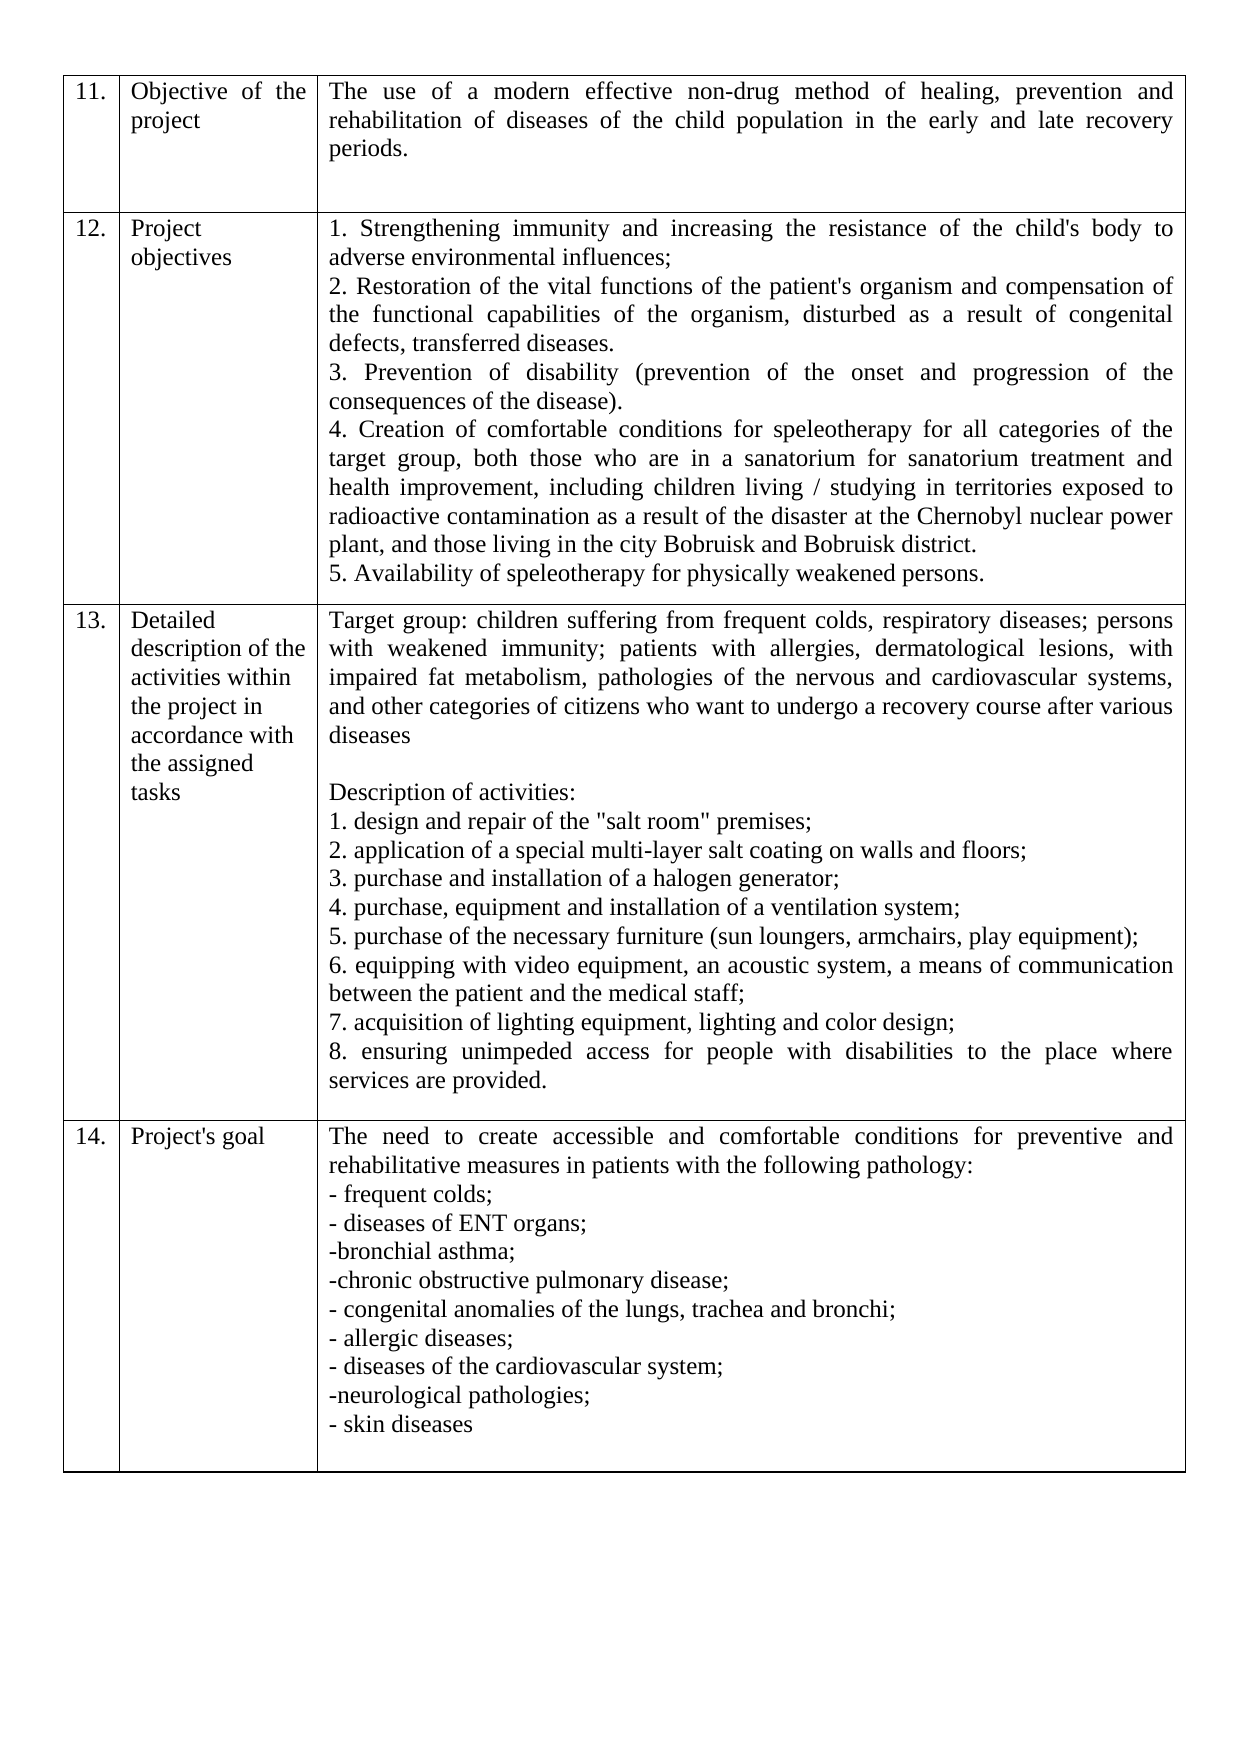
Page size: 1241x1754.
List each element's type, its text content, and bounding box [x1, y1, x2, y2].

table_cell Project's goal [120, 1121, 317, 1471]
table_cell 1. Strengthening immunity and increasing the resistance of the child's body to adverse environmental influences; 2. Restoration of the vital functions of the patient's organism and compensation of the functional capabilities of the organism, disturbed as a result of congenital defects, transferred diseases. 3. Prevention of disability (prevention of the onset and progression of the consequences of the disease). 4. Creation of comfortable conditions for speleotherapy for all categories of the target group, both those who are in a sanatorium for sanatorium treatment and health improvement, including children living / studying in territories exposed to radioactive contamination as a result of the disaster at the Chernobyl nuclear power plant, and those living in the city Bobruisk and Bobruisk district. 5. Availability of speleotherapy for physically weakened persons. [318, 213, 1185, 604]
table_cell Target group: children suffering from frequent colds, respiratory diseases; persons with weakened immunity; patients with allergies, dermatological lesions, with impaired fat metabolism, pathologies of the nervous and cardiovascular systems, and other categories of citizens who want to undergo a recovery course after various diseases Description of activities: 1. design and repair of the "salt room" premises; 2. application of a special multi-layer salt coating on walls and floors; 3. purchase and installation of a halogen generator; 4. purchase, equipment and installation of a ventilation system; 5. purchase of the necessary furniture (sun loungers, armchairs, play equipment); 6. equipping with video equipment, an acoustic system, a means of communication between the patient and the medical staff; 7. acquisition of lighting equipment, lighting and color design; 8. ensuring unimpeded access for people with disabilities to the place where services are provided. [318, 605, 1185, 1120]
table_cell 12. [64, 213, 119, 604]
table_cell 14. [64, 1121, 119, 1471]
table_cell Detailed description of the activities within the project in accordance with the assigned tasks [120, 605, 317, 1120]
table_cell The need to create accessible and comfortable conditions for preventive and rehabilitative measures in patients with the following pathology: - frequent colds; - diseases of ENT organs; -bronchial asthma; -chronic obstructive pulmonary disease; - congenital anomalies of the lungs, trachea and bronchi; - allergic diseases; - diseases of the cardiovascular system; -neurological pathologies; - skin diseases [318, 1121, 1185, 1471]
table_cell 11. [64, 76, 119, 212]
table_cell 13. [64, 605, 119, 1120]
table_cell Objective of the project [120, 76, 317, 212]
table_cell Project objectives [120, 213, 317, 604]
table_cell The use of a modern effective non-drug method of healing, prevention and rehabilitation of diseases of the child population in the early and late recovery periods. [318, 76, 1185, 212]
